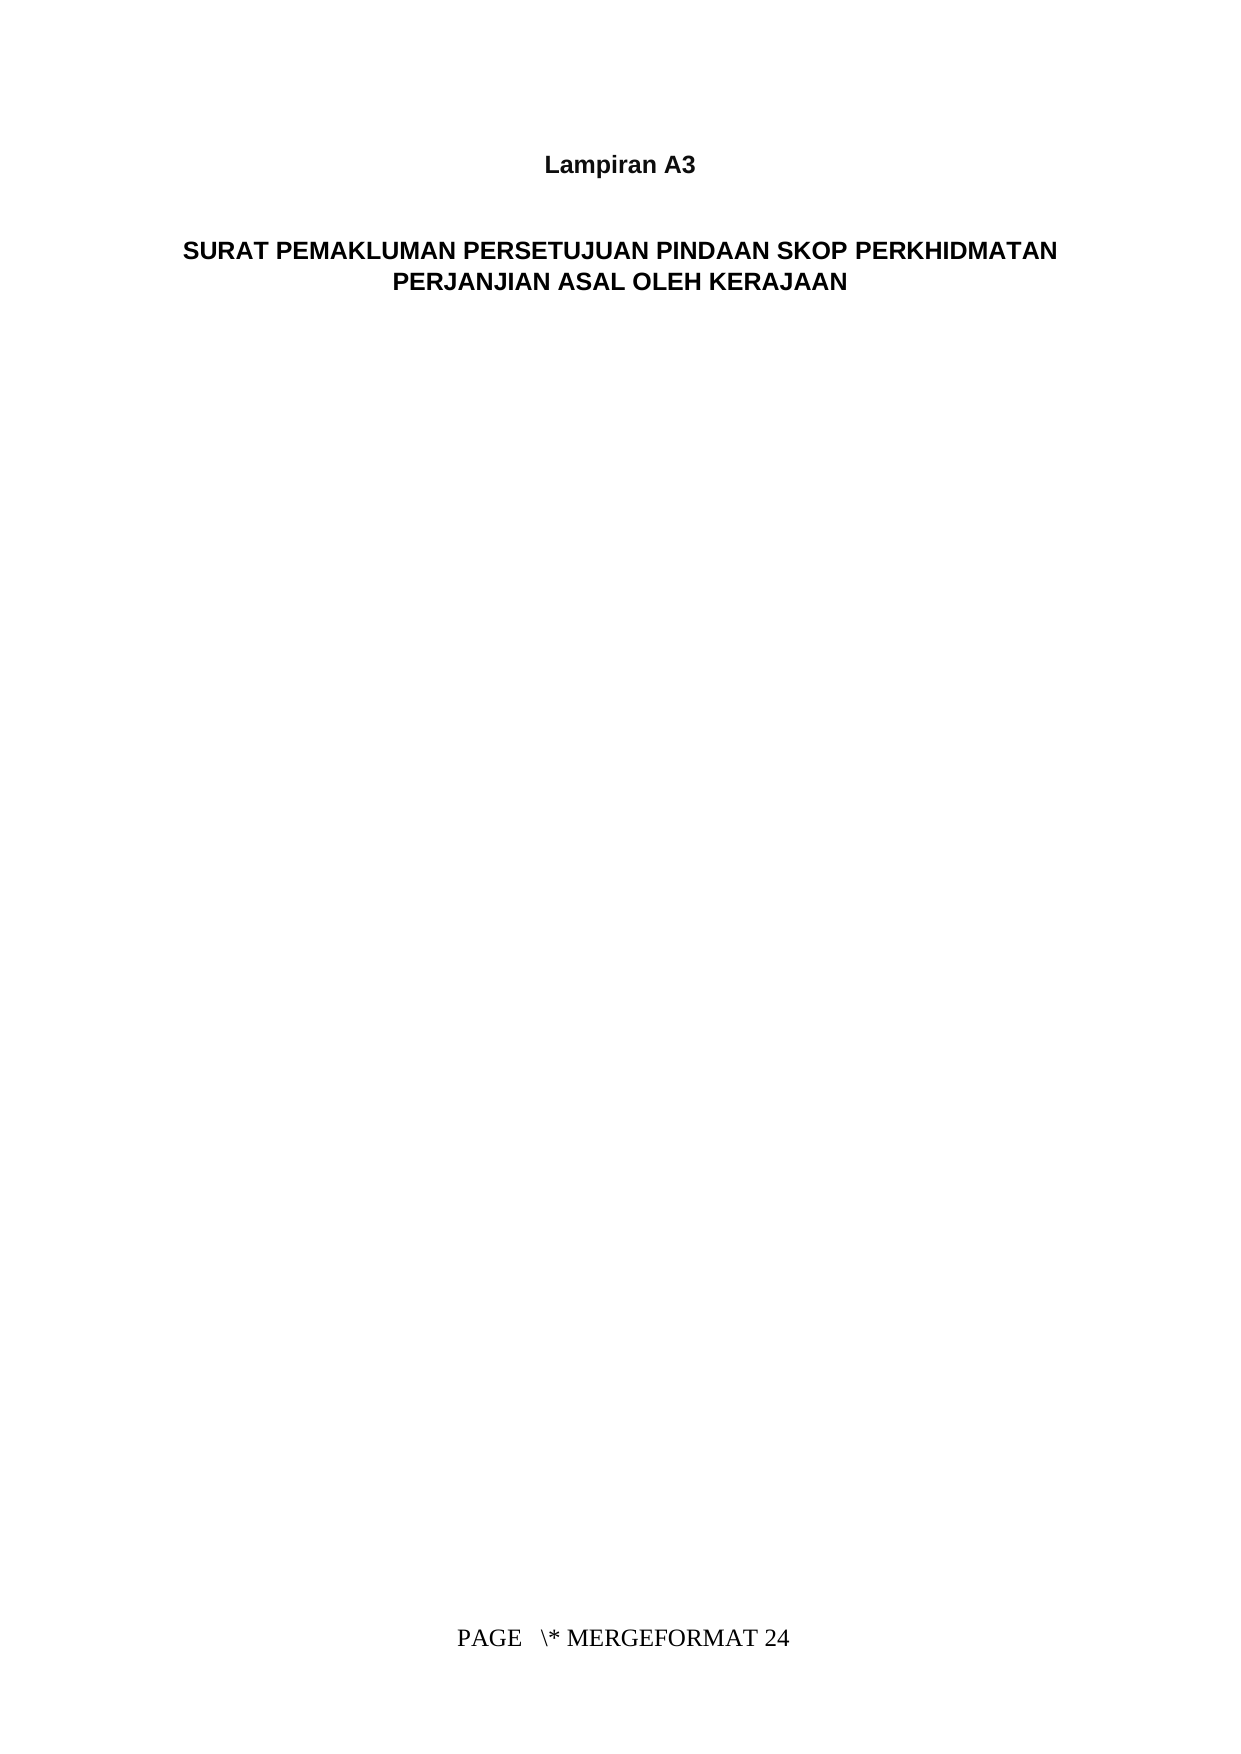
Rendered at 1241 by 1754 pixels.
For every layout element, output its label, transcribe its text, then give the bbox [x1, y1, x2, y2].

text Lampiran A3 [150, 150, 1090, 179]
text SURAT PEMAKLUMAN PERSETUJUAN PINDAAN SKOP PERKHIDMATAN PERJANJIAN ASAL OLEH KERAJAAN [150, 236, 1090, 296]
